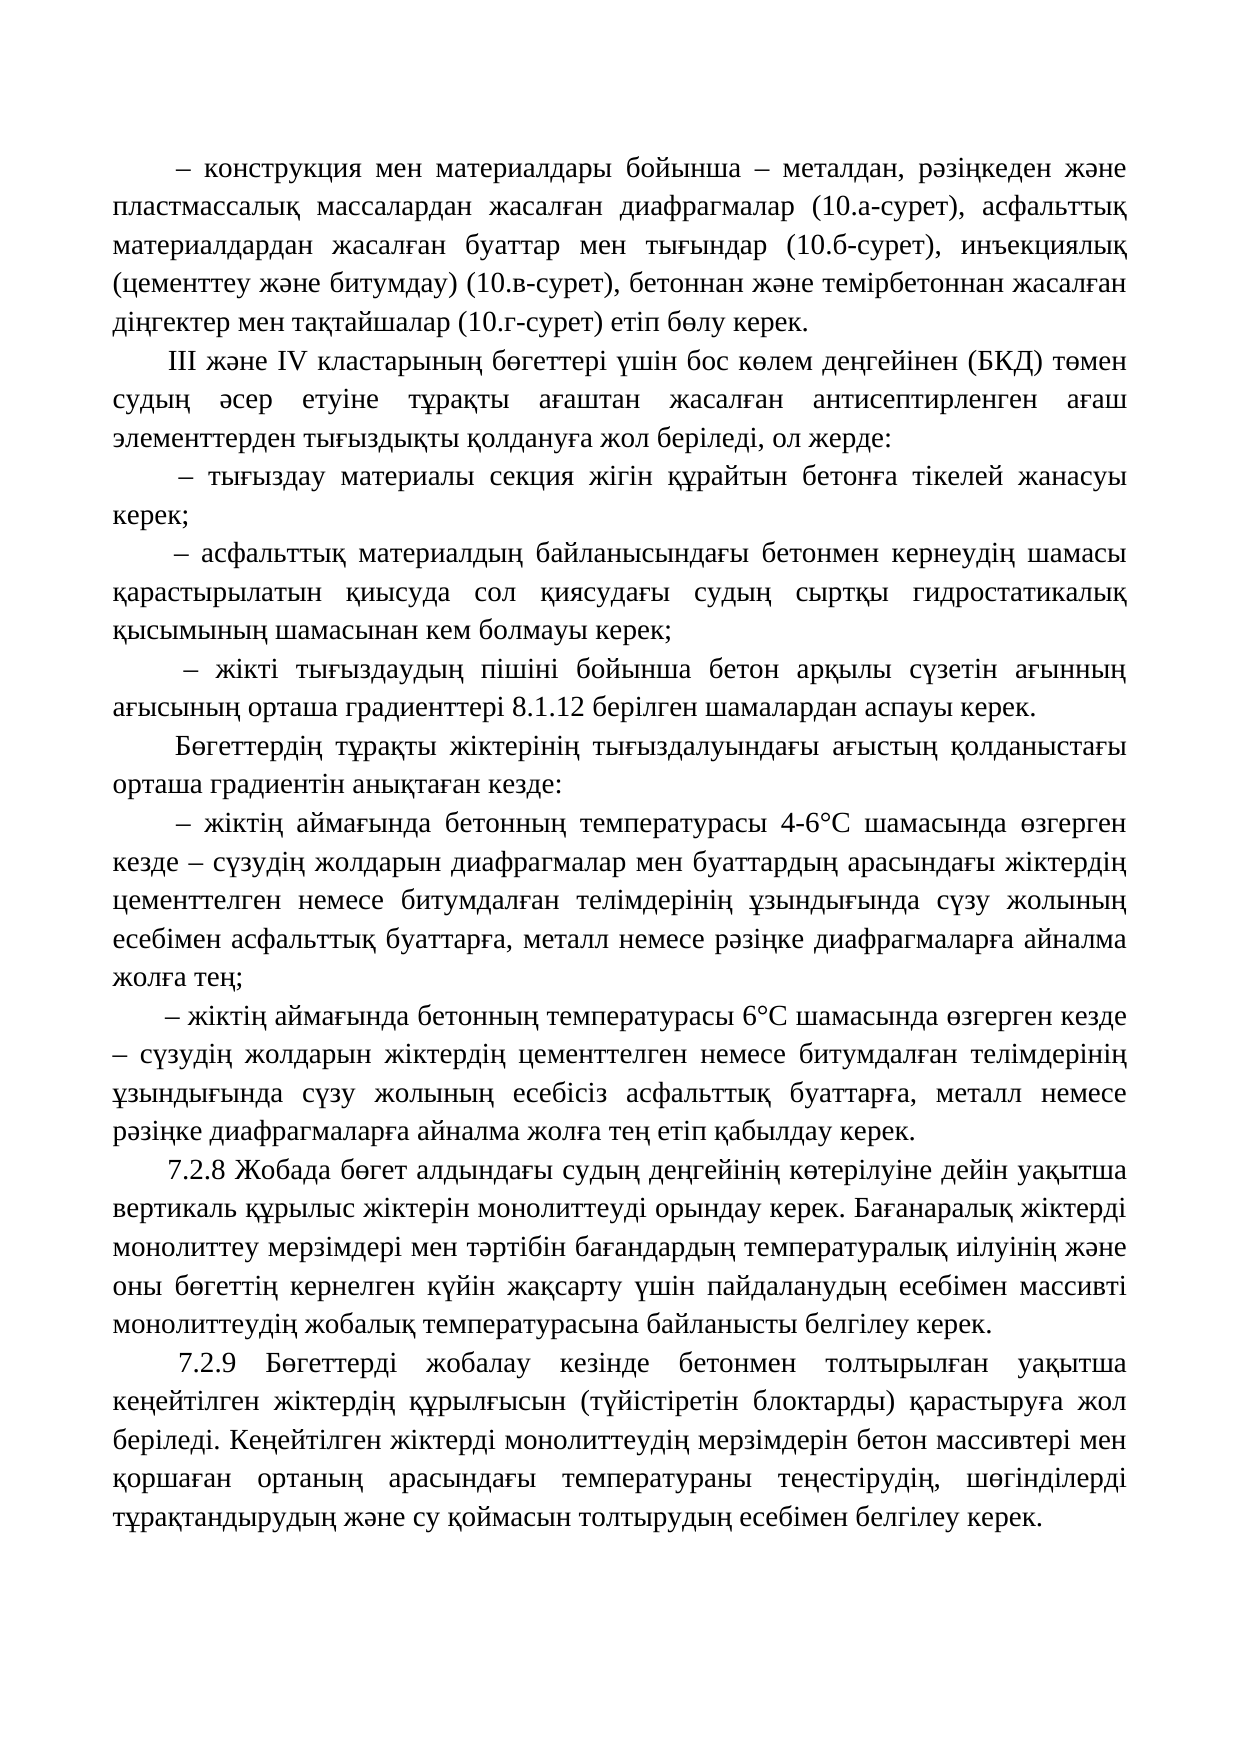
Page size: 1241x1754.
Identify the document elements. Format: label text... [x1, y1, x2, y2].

text – жіктің аймағында бетонның температурасы 6°С шамасында өзгерген кезде – сүзудің жолдарын жіктердің цементтелген немесе битумдалған телімдерінің ұзындығында сүзу жолының есебісіз асфальттық буаттарға, металл немесе рәзіңке диафрагмаларға айналма жолға тең етіп қабылдау керек. [112, 998, 1128, 1147]
text – конструкция мен материалдары бойынша – металдан, рәзіңкеден және пластмассалық массалардан жасалған диафрагмалар (10.а-сурет), асфальттық материалдардан жасалған буаттар мен тығындар (10.б-сурет), инъекциялық (цементтеу және битумдау) (10.в-сурет), бетоннан және темірбетоннан жасалған діңгектер мен тақтайшалар (10.г-сурет) етіп бөлу керек. [112, 150, 1128, 338]
text – асфальттық материалдың байланысындағы бетонмен кернеудің шамасы қарастырылатын қиысуда сол қиясудағы судың сыртқы гидростатикалық қысымының шамасынан кем болмауы керек; [112, 535, 1128, 646]
text – тығыздау материалы секция жігін құрайтын бетонға тікелей жанасуы керек; [112, 458, 1128, 530]
text – жікті тығыздаудың пішіні бойынша бетон арқылы сүзетін ағынның ағысының орташа градиенттері 8.1.12 берілген шамалардан аспауы керек. [112, 651, 1128, 723]
text Бөгеттердің тұрақты жіктерінің тығыздалуындағы ағыстың қолданыстағы орташа градиентін анықтаған кезде: [112, 728, 1128, 800]
text III және IV кластарының бөгеттері үшін бос көлем деңгейінен (БКД) төмен судың әсер етуіне тұрақты ағаштан жасалған антисептирленген ағаш элементтерден тығыздықты қолдануға жол беріледі, ол жерде: [112, 343, 1128, 453]
text – жіктің аймағында бетонның температурасы 4-6°С шамасында өзгерген кезде – сүзудің жолдарын диафрагмалар мен буаттардың арасындағы жіктердің цементтелген немесе битумдалған телімдерінің ұзындығында сүзу жолының есебімен асфальттық буаттарға, металл немесе рәзіңке диафрагмаларға айналма жолға тең; [112, 805, 1128, 993]
text 7.2.9 Бөгеттерді жобалау кезінде бетонмен толтырылған уақытша кеңейтілген жіктердің құрылғысын (түйістіретін блоктарды) қарастыруға жол беріледі. Кеңейтілген жіктерді монолиттеудің мерзімдерін бетон массивтері мен қоршаған ортаның арасындағы температураны теңестірудің, шөгінділерді тұрақтандырудың және су қоймасын толтырудың есебімен белгілеу керек. [112, 1345, 1128, 1532]
text 7.2.8 Жобада бөгет алдындағы судың деңгейінің көтерілуіне дейін уақытша вертикаль құрылыс жіктерін монолиттеуді орындау керек. Бағанаралық жіктерді монолиттеу мерзімдері мен тәртібін бағандардың температуралық иілуінің және оны бөгеттің кернелген күйін жақсарту үшін пайдаланудың есебімен массивті монолиттеудің жобалық температурасына байланысты белгілеу керек. [112, 1152, 1128, 1340]
